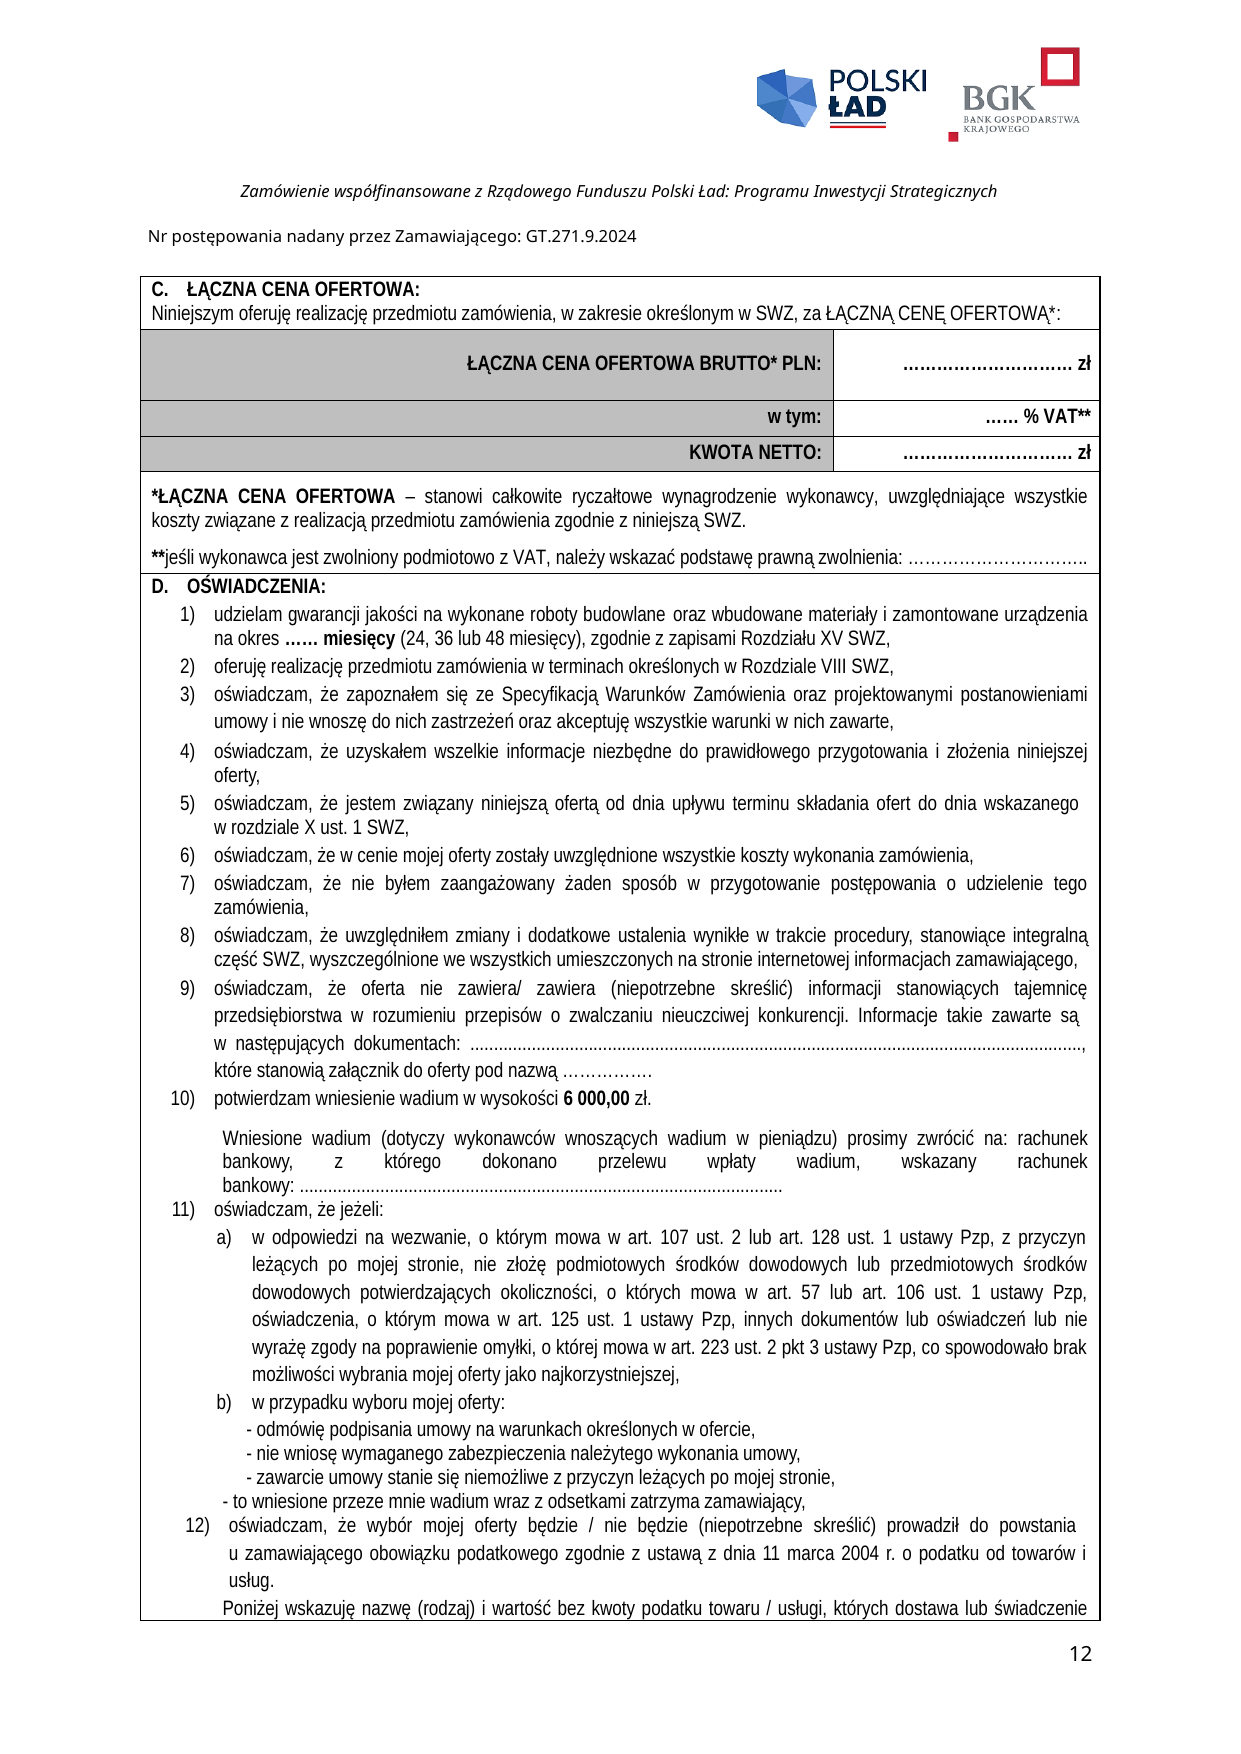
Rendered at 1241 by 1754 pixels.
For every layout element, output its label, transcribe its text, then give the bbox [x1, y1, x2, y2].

table_cell ŁĄCZNA CENA OFERTOWA: Niniejszym oferuję realizację przedmiotu zamówienia, w zakresie określonym w SWZ, za ŁĄCZNĄ CENĘ OFERTOWĄ***nia za ŁĄCZNĄ CENĘ OFERTOWĄ**riumma w rozdziale III SIWZmacją o podstawie do dysponowania tymi osobami, konania zamówienia, a: *ŁĄCZNA CENA OFERTOWA – stanowi całkowite ryczałtowe wynagrodzenie wykonawcy, uwzględniające wszystkie koszty związane z realizacją przedmiotu zamówienia zgodnie z niniejszą SWZ. **jeśli wykonawca jest zwolniony podmiotowo z VAT, należy wskazać podstawę prawną zwolnienia: ………………………….. [141, 277, 1099, 329]
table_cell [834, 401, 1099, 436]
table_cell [141, 574, 1099, 1619]
table_cell ŁĄCZNA CENA OFERTOWA: Niniejszym oferuję realizację przedmiotu zamówienia, w zakresie określonym w SWZ, za ŁĄCZNĄ CENĘ OFERTOWĄ***nia za ŁĄCZNĄ CENĘ OFERTOWĄ**riumma w rozdziale III SIWZmacją o podstawie do dysponowania tymi osobami, konania zamówienia, a: *ŁĄCZNA CENA OFERTOWA – stanowi całkowite ryczałtowe wynagrodzenie wykonawcy, uwzględniające wszystkie koszty związane z realizacją przedmiotu zamówienia zgodnie z niniejszą SWZ. **jeśli wykonawca jest zwolniony podmiotowo z VAT, należy wskazać podstawę prawną zwolnienia: ………………………….. [141, 472, 1099, 573]
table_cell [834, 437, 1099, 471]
